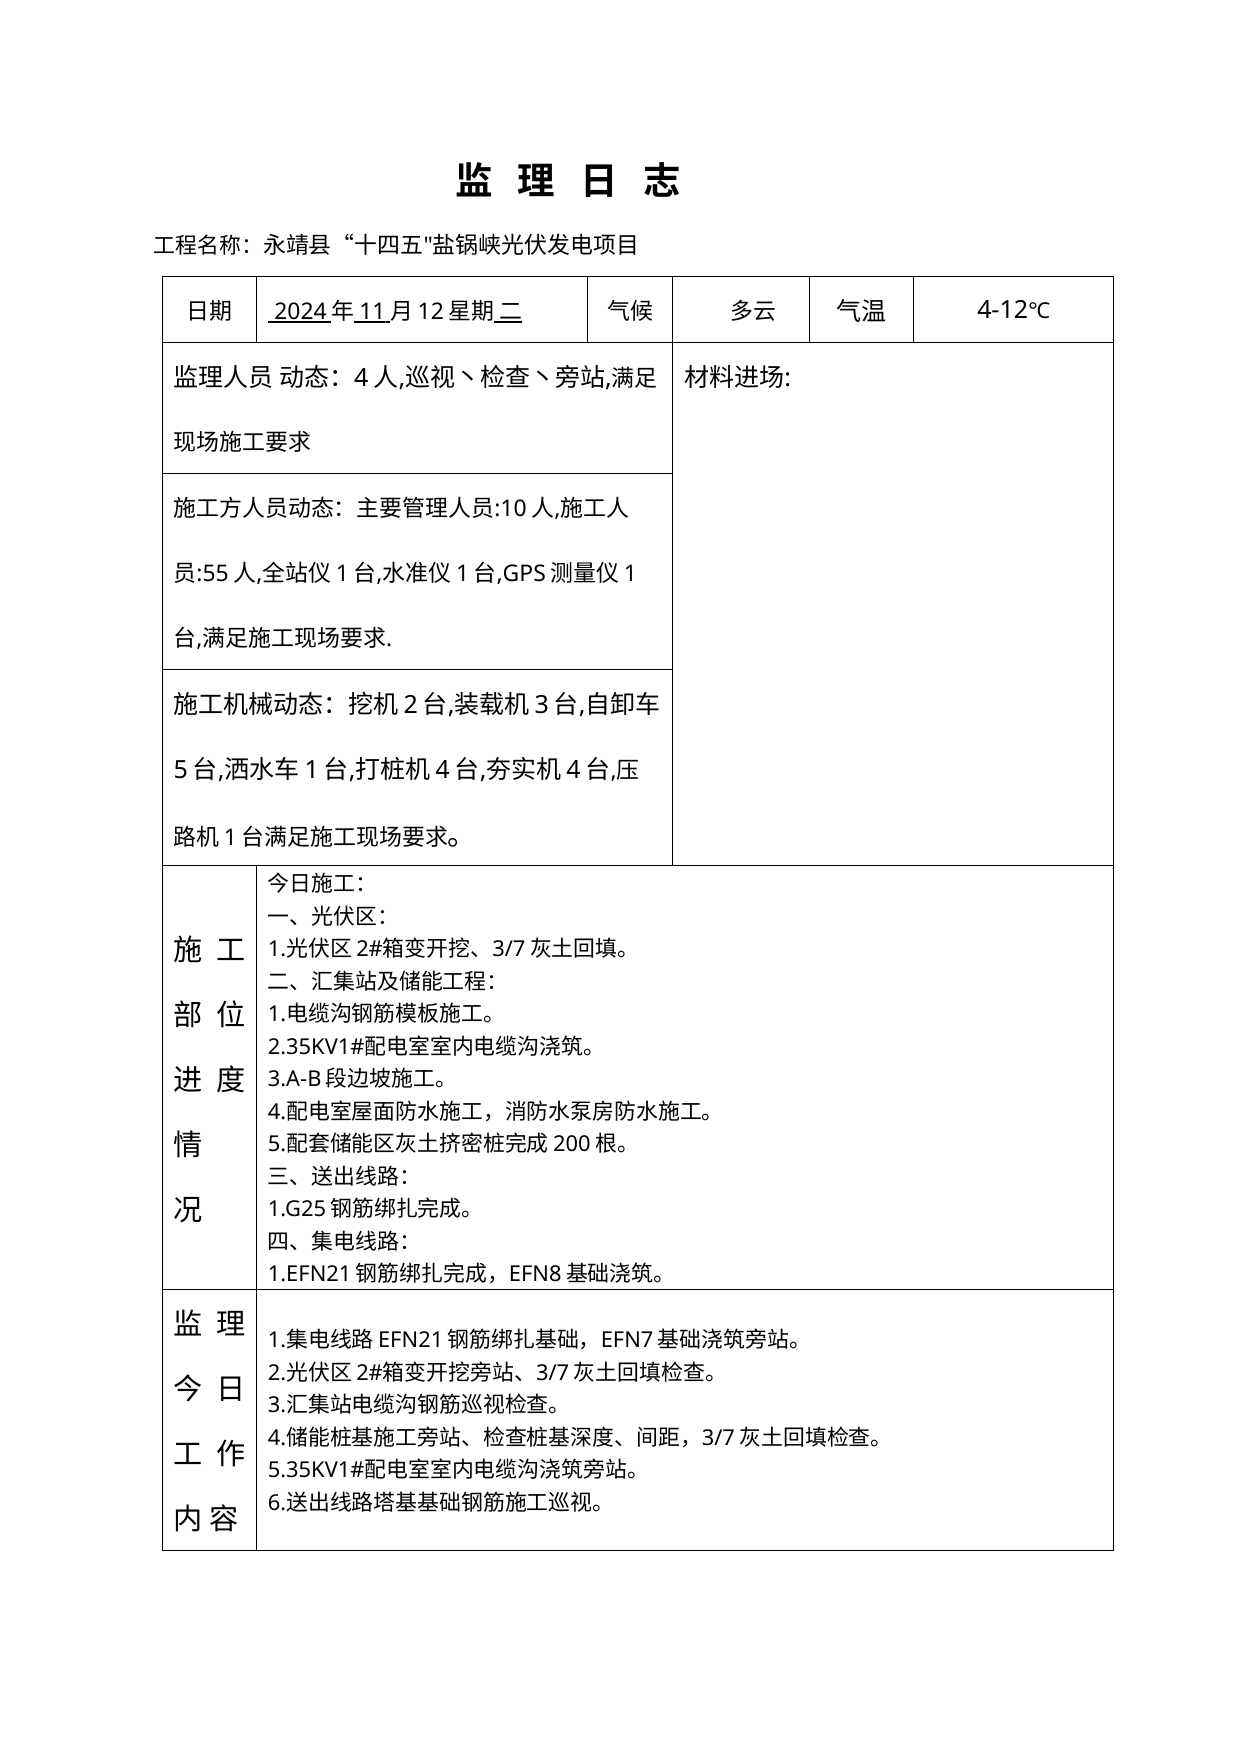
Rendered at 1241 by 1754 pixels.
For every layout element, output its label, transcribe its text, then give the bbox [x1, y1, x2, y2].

table_cell 材料进场: [673, 343, 1113, 865]
table_header 日期 [163, 277, 256, 342]
table_cell 施工方人员动态：主要管理人员:10人,施工人员:55人,全站仪1台,水准仪1台,GPS测量仪1台,满足施工现场要求. [163, 474, 672, 669]
table_header 2024年 11月12星期 二 [257, 277, 587, 342]
table_header 气候 [588, 277, 672, 342]
subtitle 监 理 日 志 [153, 146, 1122, 211]
text 工程名称：永靖县“十四五"盐锅峡光伏发电项目 [153, 211, 1122, 276]
table_header 气温 [810, 277, 913, 342]
table_header 多云 [673, 277, 809, 342]
table_cell 1.集电线路EFN21钢筋绑扎基础，EFN7基础浇筑旁站。 2.光伏区2#箱变开挖旁站、3/7灰土回填检查。 3.汇集站电缆沟钢筋巡视检查。 4.储能桩基施工旁站、检查桩基深度、间距，3/7灰土回填检查。 5.35KV1#配电室室内电缆沟浇筑旁站。 6.送出线路塔基基础钢筋施工巡视。 [257, 1290, 1113, 1549]
table_cell 施工部位进度情 况 [163, 866, 256, 1288]
table_cell 今日施工： 一、光伏区： 1.光伏区2#箱变开挖、3/7灰土回填。 二、汇集站及储能工程： 1.电缆沟钢筋模板施工。 2.35KV1#配电室室内电缆沟浇筑。 3.A-B段边坡施工。 4.配电室屋面防水施工，消防水泵房防水施工。 5.配套储能区灰土挤密桩完成200根。 三、送出线路： 1.G25钢筋绑扎完成。 四、集电线路： 1.EFN21钢筋绑扎完成，EFN8基础浇筑。 [257, 866, 1113, 1288]
table_header 4-12℃ [914, 277, 1113, 342]
table_cell 监理今日工作内 容 [163, 1290, 256, 1549]
table_cell 监理人员 动态：4人,巡视丶检查丶旁站,满足现场施工要求 [163, 343, 672, 473]
table_cell 施工机械动态：挖机2台,装载机3台,自卸车5台,洒水车1台,打桩机4台,夯实机4台,压路机1台满足施工现场要求。 [163, 670, 672, 865]
